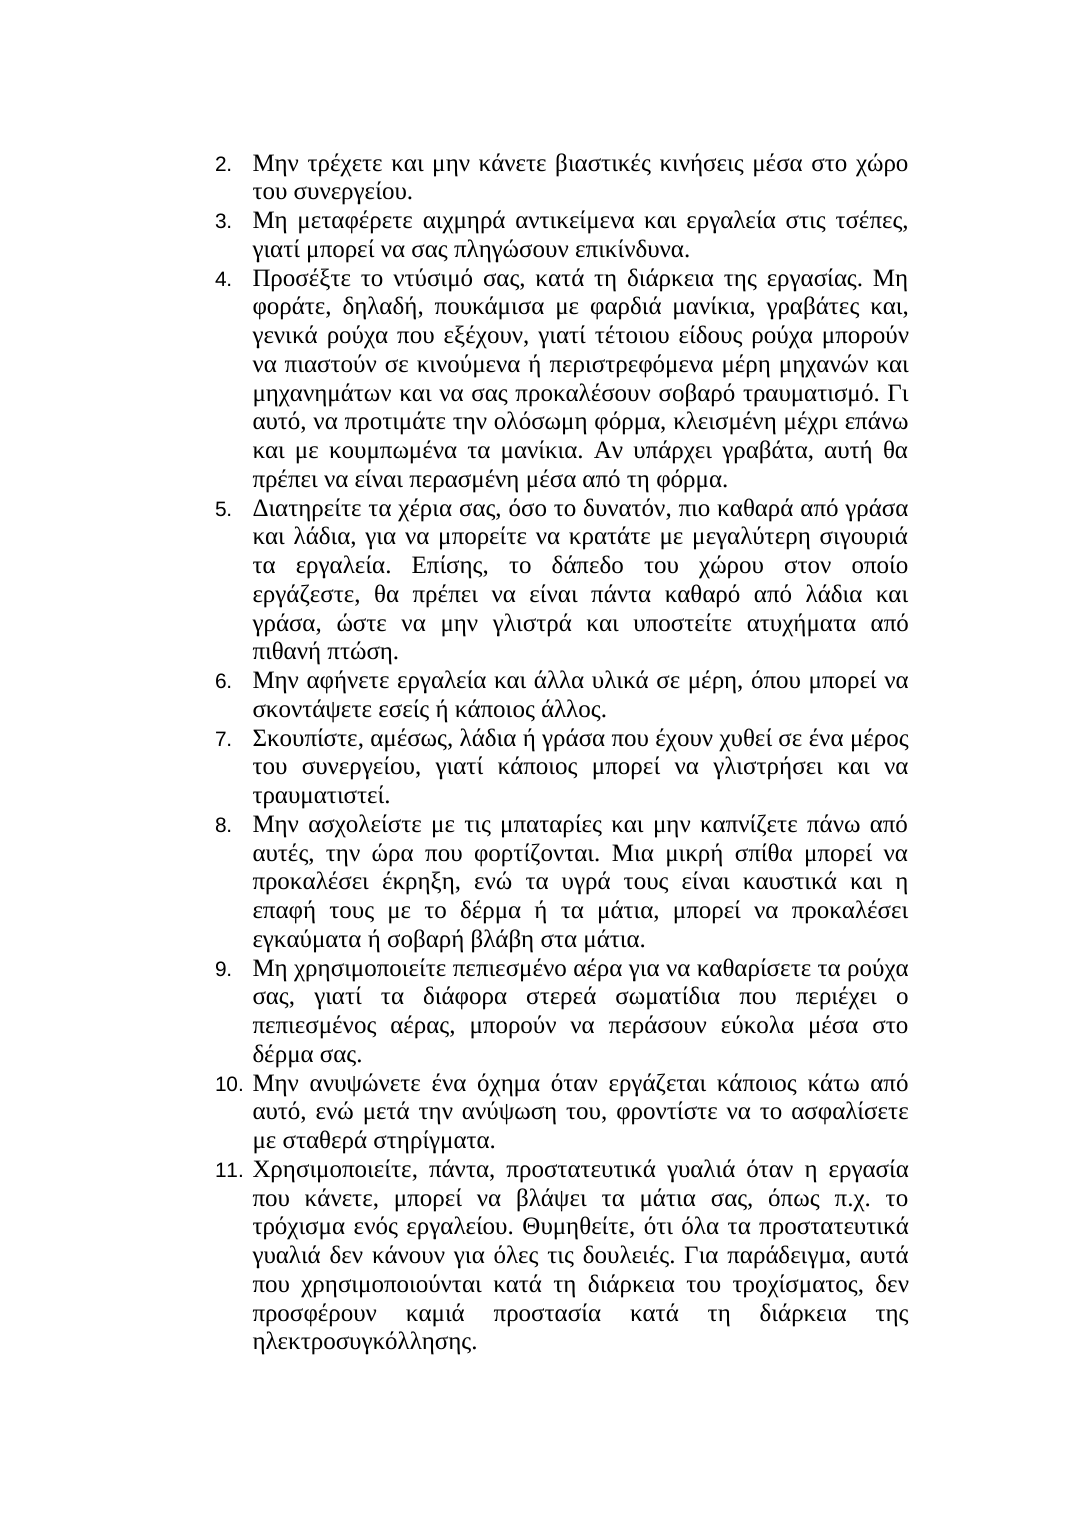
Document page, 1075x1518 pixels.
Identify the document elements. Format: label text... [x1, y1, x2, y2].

list Χρησιμοποιείτε, πάντα, προστατευτικά γυαλιά όταν η εργασία που κάνετε, μπορεί να βλάψει τα μάτια σας, όπως π.χ. το τρόχισμα ενός εργαλείου. Θυμηθείτε, ότι όλα τα προστατευτικά γυαλιά δεν κάνουν για όλες τις δουλειές. Για παράδειγμα, αυτά που χρησιμοποιούνται κατά τη διάρκεια του τροχίσματος, δεν προσφέρουν καμιά προστασία κατά τη διάρκεια της ηλεκτροσυγκόλλησης. [215, 1154, 909, 1355]
list Μην τρέχετε και μην κάνετε βιαστικές κινήσεις μέσα στο χώρο του συνεργείου. [215, 148, 909, 205]
list Μη μεταφέρετε αιχμηρά αντικείμενα και εργαλεία στις τσέπες, γιατί μπορεί να σας πληγώσουν επικίνδυνα. [215, 205, 909, 263]
list Μην ανυψώνετε ένα όχημα όταν εργάζεται κάποιος κάτω από αυτό, ενώ μετά την ανύψωση του, φροντίστε να το ασφαλίσετε με σταθερά στηρίγματα. [215, 1068, 909, 1154]
list Μη χρησιμοποιείτε πεπιεσμένο αέρα για να καθαρίσετε τα ρούχα σας, γιατί τα διάφορα στερεά σωματίδια που περιέχει ο πεπιεσμένος αέρας, μπορούν να περάσουν εύκολα μέσα στο δέρμα σας. [215, 953, 909, 1068]
list Σκουπίστε, αμέσως, λάδια ή γράσα που έχουν χυθεί σε ένα μέρος του συνεργείου, γιατί κάποιος μπορεί να γλιστρήσει και να τραυματιστεί. [215, 723, 909, 809]
list Μην ασχολείστε με τις μπαταρίες και μην καπνίζετε πάνω από αυτές, την ώρα που φορτίζονται. Μια μικρή σπίθα μπορεί να προκαλέσει έκρηξη, ενώ τα υγρά τους είναι καυστικά και η επαφή τους με το δέρμα ή τα μάτια, μπορεί να προκαλέσει εγκαύματα ή σοβαρή βλάβη στα μάτια. [215, 809, 909, 953]
list Διατηρείτε τα χέρια σας, όσο το δυνατόν, πιο καθαρά από γράσα και λάδια, για να μπορείτε να κρατάτε με μεγαλύτερη σιγουριά τα εργαλεία. Επίσης, το δάπεδο του χώρου στον οποίο εργάζεστε, θα πρέπει να είναι πάντα καθαρό από λάδια και γράσα, ώστε να μην γλιστρά και υποστείτε ατυχήματα από πιθανή πτώση. [215, 493, 909, 665]
list Μην αφήνετε εργαλεία και άλλα υλικά σε μέρη, όπου μπορεί να σκοντάψετε εσείς ή κάποιος άλλος. [215, 665, 909, 723]
list Προσέξτε το ντύσιμό σας, κατά τη διάρκεια της εργασίας. Μη φοράτε, δηλαδή, πουκάμισα με φαρδιά μανίκια, γραβάτες και, γενικά ρούχα που εξέχουν, γιατί τέτοιου είδους ρούχα μπορούν να πιαστούν σε κινούμενα ή περιστρεφόμενα μέρη μηχανών και μηχανημάτων και να σας προκαλέσουν σοβαρό τραυματισμό. Γι αυτό, να προτιμάτε την ολόσωμη φόρμα, κλεισμένη μέχρι επάνω και με κουμπωμένα τα μανίκια. Αν υπάρχει γραβάτα, αυτή θα πρέπει να είναι περασμένη μέσα από τη φόρμα. [215, 263, 909, 493]
